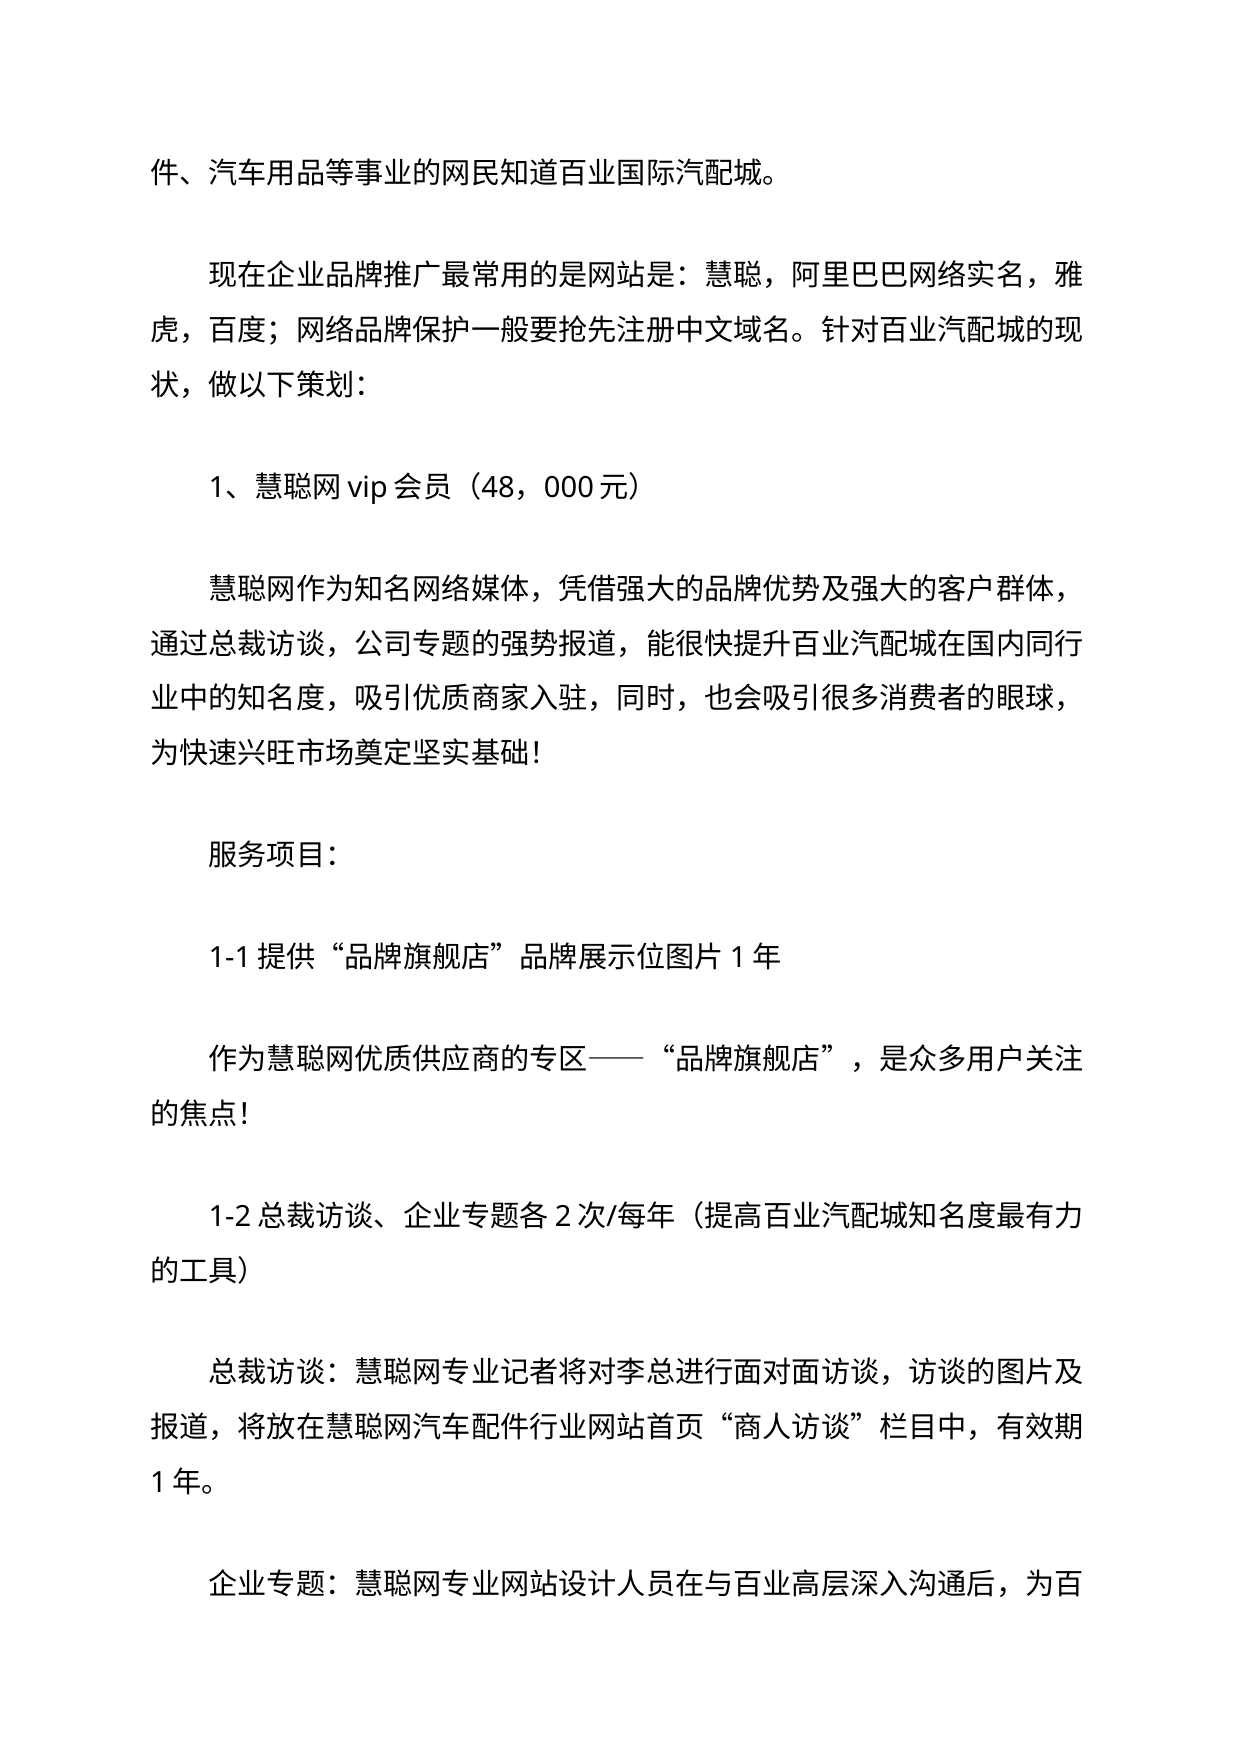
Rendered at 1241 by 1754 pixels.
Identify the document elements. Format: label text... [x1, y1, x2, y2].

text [150, 150, 1090, 192]
text 作为慧聪网优质供应商的专区――“品牌旗舰店”，是众多用户关注的焦点！ [150, 1036, 1090, 1133]
text 服务项目： [150, 832, 1090, 874]
text 慧聪网作为知名网络媒体，凭借强大的品牌优势及强大的客户群体，通过总裁访谈，公司专题的强势报道，能很快提升百业汽配城在国内同行业中的知名度，吸引优质商家入驻，同时，也会吸引很多消费者的眼球，为快速兴旺市场奠定坚实基础！ [150, 565, 1090, 772]
text 1-2总裁访谈、企业专题各2次/每年（提高百业汽配城知名度最有力的工具） [150, 1192, 1090, 1289]
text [150, 1561, 1090, 1603]
text 现在企业品牌推广最常用的是网站是：慧聪，阿里巴巴网络实名，雅虎，百度；网络品牌保护一般要抢先注册中文域名。针对百业汽配城的现状，做以下策划： [150, 252, 1090, 404]
text 1-1提供“品牌旗舰店”品牌展示位图片1年 [150, 933, 1090, 976]
text 总裁访谈：慧聪网专业记者将对李总进行面对面访谈，访谈的图片及报道，将放在慧聪网汽车配件行业网站首页“商人访谈”栏目中，有效期1年。 [150, 1349, 1090, 1501]
text 1、慧聪网vip会员（48，000元） [150, 463, 1090, 506]
